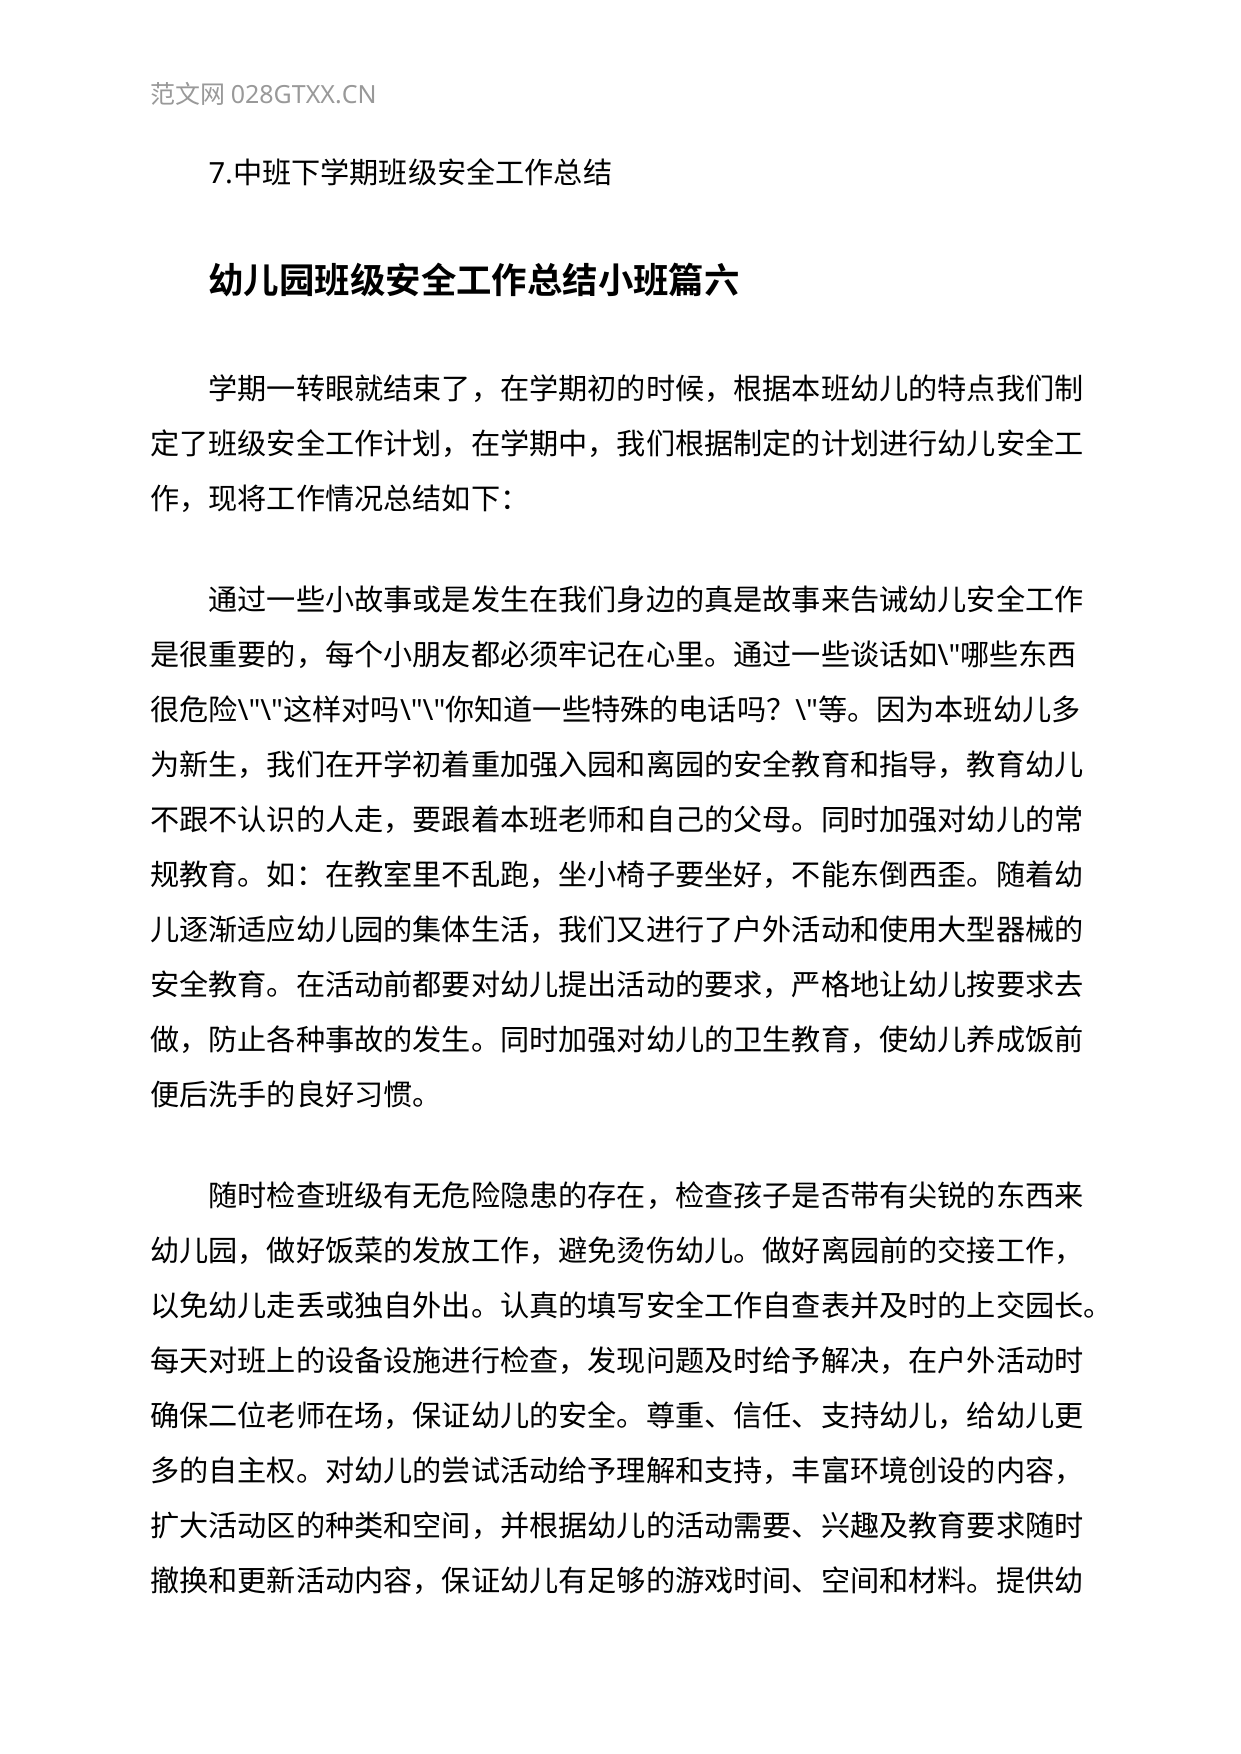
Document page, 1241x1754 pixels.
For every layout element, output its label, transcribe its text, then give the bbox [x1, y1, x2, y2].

text 7.中班下学期班级安全工作总结 [150, 150, 1090, 192]
text 幼儿园班级安全工作总结小班篇六 [150, 252, 1090, 303]
text 学期一转眼就结束了，在学期初的时候，根据本班幼儿的特点我们制定了班级安全工作计划，在学期中，我们根据制定的计划进行幼儿安全工作，现将工作情况总结如下： [150, 365, 1090, 517]
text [150, 1173, 1090, 1599]
text 通过一些小故事或是发生在我们身边的真是故事来告诫幼儿安全工作是很重要的，每个小朋友都必须牢记在心里。通过一些谈话如\"哪些东西很危险\"\"这样对吗\"\"你知道一些特殊的电话吗？\"等。因为本班幼儿多为新生，我们在开学初着重加强入园和离园的安全教育和指导，教育幼儿不跟不认识的人走，要跟着本班老师和自己的父母。同时加强对幼儿的常规教育。如：在教室里不乱跑，坐小椅子要坐好，不能东倒西歪。随着幼儿逐渐适应幼儿园的集体生活，我们又进行了户外活动和使用大型器械的安全教育。在活动前都要对幼儿提出活动的要求，严格地让幼儿按要求去做，防止各种事故的发生。同时加强对幼儿的卫生教育，使幼儿养成饭前便后洗手的良好习惯。 [150, 577, 1090, 1113]
